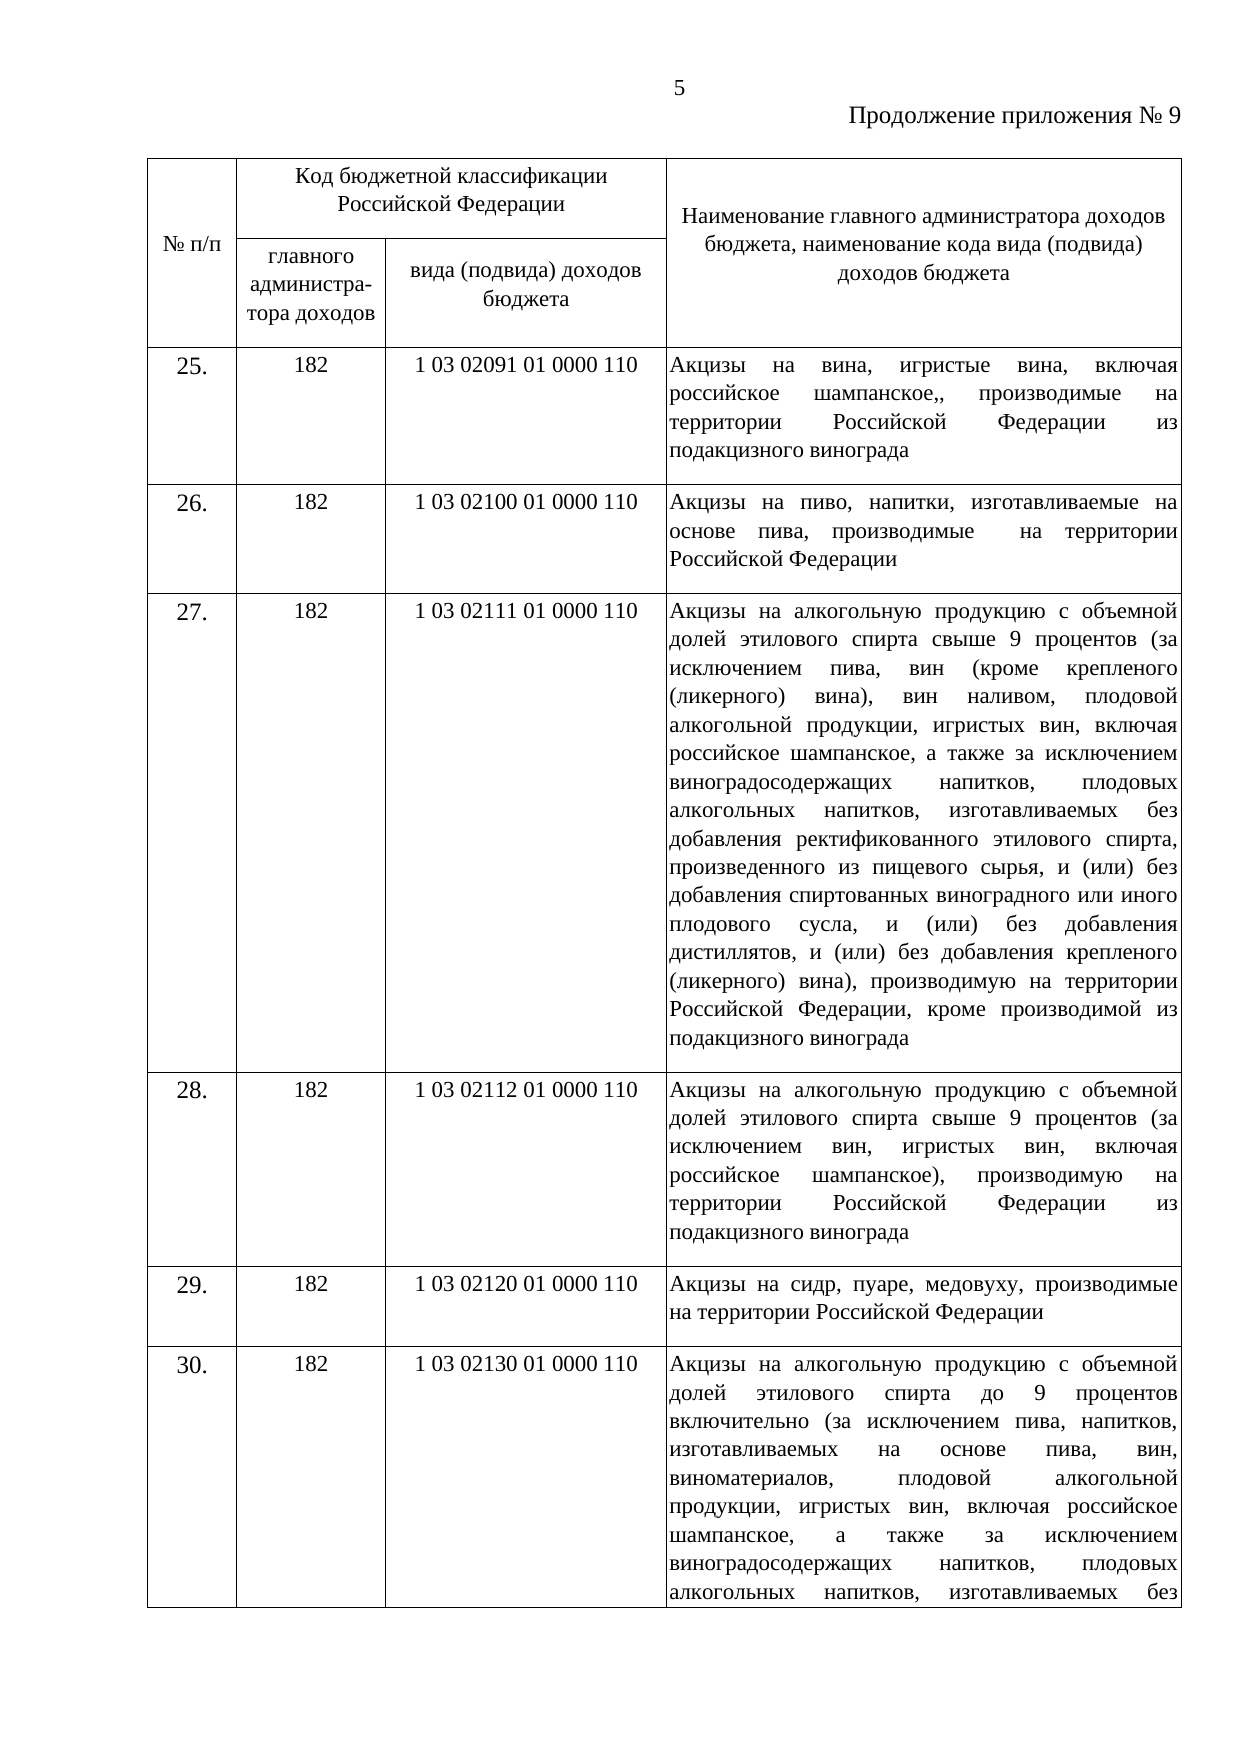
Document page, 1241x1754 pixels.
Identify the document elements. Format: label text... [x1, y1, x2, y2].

table_header Наименование главного администратора доходов бюджета, наименование кода вида (подвида) доходов бюджета [667, 159, 1181, 347]
table_cell 182 [237, 1267, 385, 1346]
table_cell 1 03 02120 01 0000 110 [386, 1267, 666, 1346]
table_cell 182 [237, 348, 385, 484]
table_cell [148, 485, 236, 593]
table_cell 1 03 02111 01 0000 110 [386, 594, 666, 1072]
table_cell 182 [237, 1073, 385, 1266]
table_cell главного администра-тора доходов [237, 239, 385, 347]
table_cell 1 03 02091 01 0000 110 [386, 348, 666, 484]
table_cell 182 [237, 1347, 385, 1607]
table_cell Акцизы на вина, игристые вина, включая российское шампанское,, производимые на территории Российской Федерации из подакцизного винограда [667, 348, 1181, 484]
table_cell 182 [237, 485, 385, 593]
table_cell Акцизы на алкогольную продукцию с объемной долей этилового спирта свыше 9 процентов (за исключением вин, игристых вин, включая российское шампанское), производимую на территории Российской Федерации из подакцизного винограда [667, 1073, 1181, 1266]
table_cell [148, 1073, 236, 1266]
table_cell Акцизы на сидр, пуаре, медовуху, производимые на территории Российской Федерации [667, 1267, 1181, 1346]
table_cell Акцизы на пиво, напитки, изготавливаемые на основе пива, производимые на территории Российской Федерации [667, 485, 1181, 593]
table_cell вида (подвида) доходов бюджета [386, 239, 666, 347]
table_cell 1 03 02130 01 0000 110 [386, 1347, 666, 1607]
table_cell Акцизы на алкогольную продукцию с объемной долей этилового спирта свыше 9 процентов (за исключением пива, вин (кроме крепленого (ликерного) вина), вин наливом, плодовой алкогольной продукции, игристых вин, включая российское шампанское, а также за исключением виноградосодержащих напитков, плодовых алкогольных напитков, изготавливаемых без добавления ректификованного этилового спирта, произведенного из пищевого сырья, и (или) без добавления спиртованных виноградного или иного плодового сусла, и (или) без добавления дистиллятов, и (или) без добавления крепленого (ликерного) вина), производимую на территории Российской Федерации, кроме производимой из подакцизного винограда [667, 594, 1181, 1072]
table_cell 1 03 02100 01 0000 110 [386, 485, 666, 593]
table_cell [148, 348, 236, 484]
table_cell [148, 1347, 236, 1607]
table_cell [148, 1267, 236, 1346]
table_cell [148, 594, 236, 1072]
table_cell 182 [237, 594, 385, 1072]
table_header № п/п [148, 159, 236, 347]
table_cell 1 03 02112 01 0000 110 [386, 1073, 666, 1266]
table_header Код бюджетной классификации Российской Федерации [237, 159, 666, 238]
